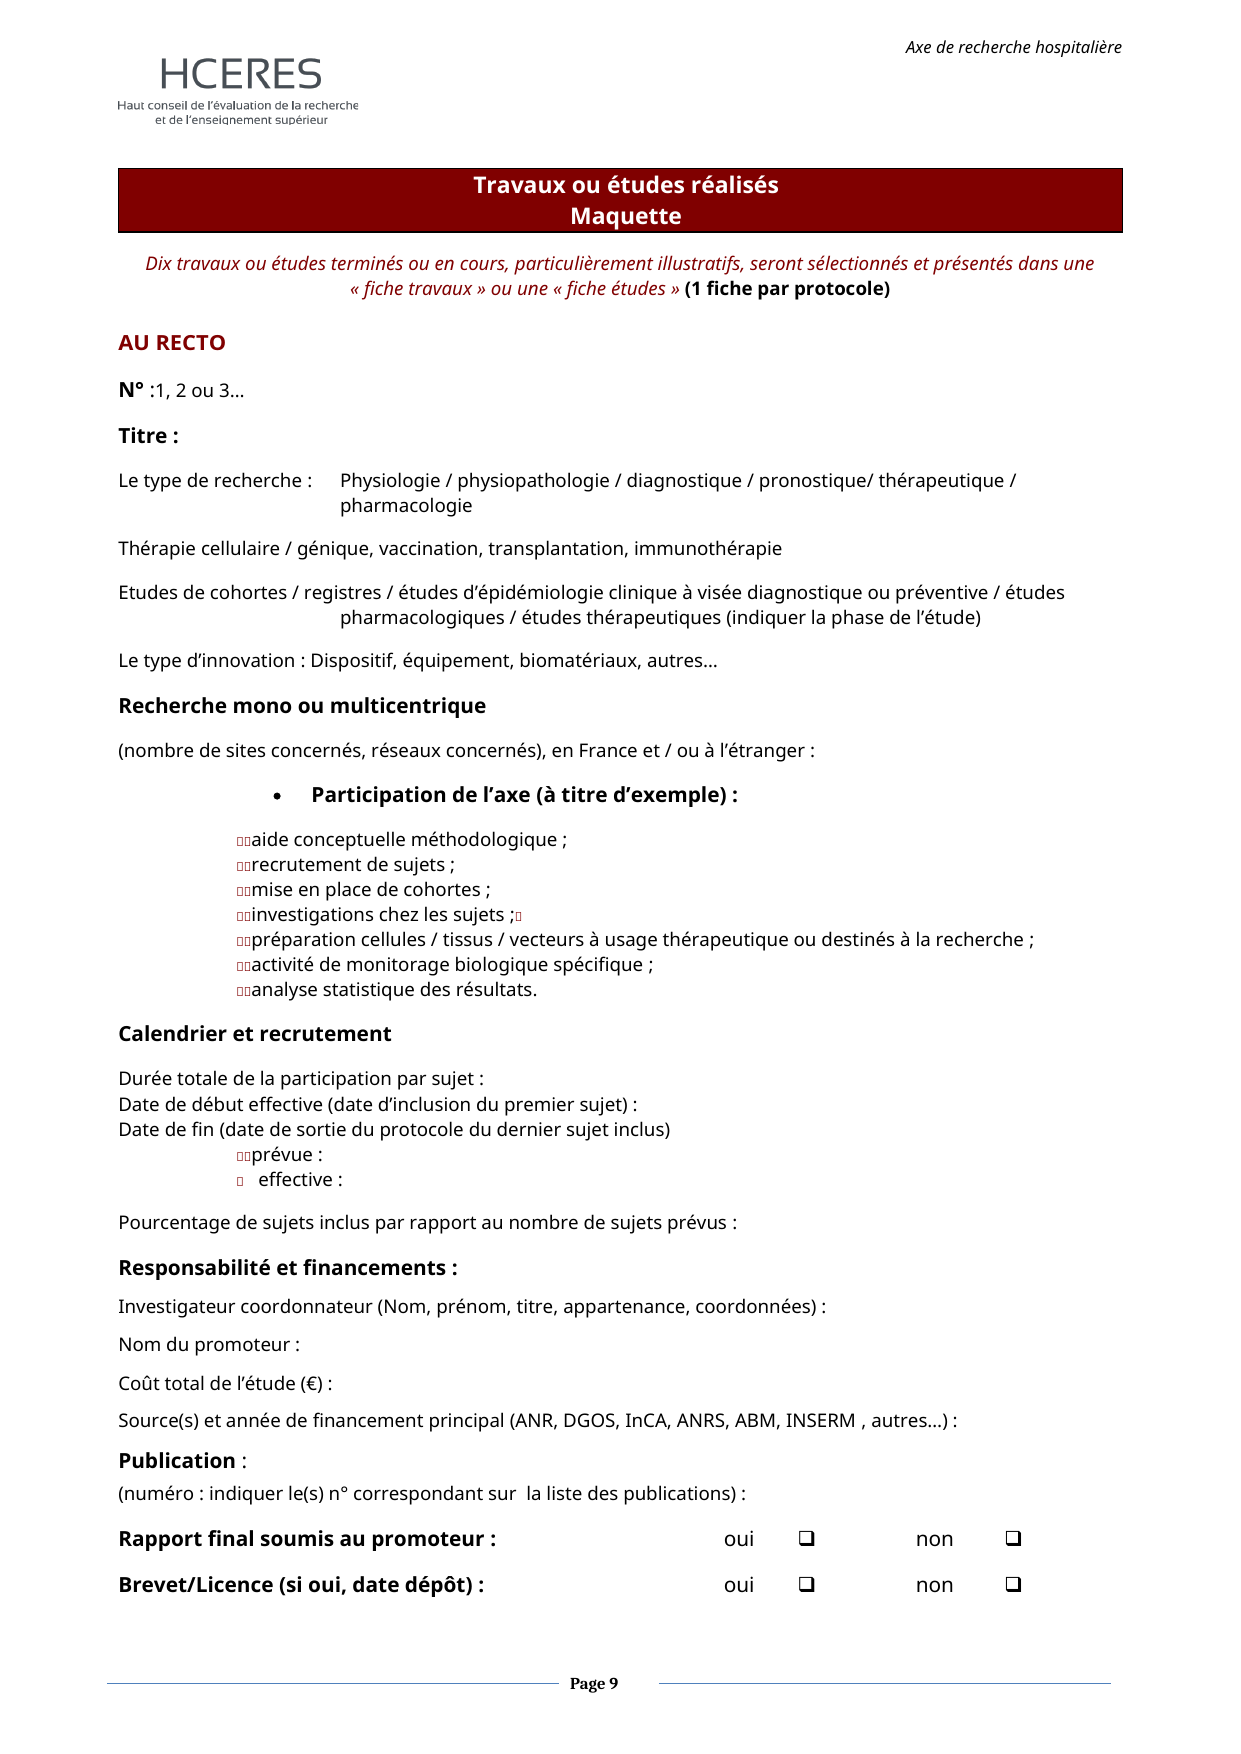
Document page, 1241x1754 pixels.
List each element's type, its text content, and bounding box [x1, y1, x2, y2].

text  effective : [236, 1167, 1122, 1192]
text Dix travaux ou études terminés ou en cours, particulièrement illustratifs, seront sélectionnés et présentés dans une « fiche travaux » ou une « fiche études » (1 fiche par protocole) [118, 250, 1122, 300]
text Recherche mono ou multicentrique [118, 691, 1122, 719]
text Nom du promoteur : [118, 1332, 1122, 1357]
text Le type d’innovation : Dispositif, équipement, biomatériaux, autres… [118, 648, 1122, 673]
text préparation cellules / tissus / vecteurs à usage thérapeutique ou destinés à la recherche ; [236, 926, 1122, 951]
text Calendrier et recrutement [118, 1019, 1122, 1048]
text analyse statistique des résultats. [236, 976, 1122, 1001]
text prévue : [236, 1142, 1122, 1167]
subtitle (numéro : indiquer le(s) n° correspondant sur la liste des publications) : [118, 1481, 1122, 1506]
text Date de fin (date de sortie du protocole du dernier sujet inclus) [118, 1116, 1122, 1142]
text Titre : [118, 421, 1122, 449]
text Durée totale de la participation par sujet : [118, 1065, 1122, 1091]
text investigations chez les sujets ; [236, 901, 1122, 926]
text Etudes de cohortes / registres / études d’épidémiologie clinique à visée diagnostique ou préventive / études pharmacologiques / études thérapeutiques (indiquer la phase de l’étude) [118, 579, 1122, 630]
text Source(s) et année de financement principal (ANR, DGOS, InCA, ANRS, ABM, INSERM , autres…) : [118, 1408, 1122, 1433]
text activité de monitorage biologique spécifique ; [236, 951, 1122, 976]
text (nombre de sites concernés, réseaux concernés), en France et / ou à l’étranger : [118, 737, 1122, 763]
text mise en place de cohortes ; [236, 876, 1122, 901]
text recrutement de sujets ; [236, 851, 1122, 876]
text Thérapie cellulaire / génique, vaccination, transplantation, immunothérapie [118, 536, 1122, 561]
text Brevet/Licence (si oui, date dépôt) : oui non [118, 1570, 1122, 1598]
subtitle Rapport final soumis au promoteur : oui non [118, 1524, 1122, 1552]
list Participation de l’axe (à titre d’exemple) : [274, 780, 1122, 809]
text N° :1, 2 ou 3… [118, 375, 1122, 403]
text Responsabilité et financements : [118, 1253, 1122, 1281]
text Date de début effective (date d’inclusion du premier sujet) : [118, 1091, 1122, 1116]
text Coût total de l’étude (€) : [118, 1370, 1122, 1395]
text Pourcentage de sujets inclus par rapport au nombre de sujets prévus : [118, 1209, 1122, 1235]
text Le type de recherche : Physiologie / physiopathologie / diagnostique / pronostique/ thérapeutique / pharmacologie [118, 467, 1122, 518]
text AU RECTO [118, 328, 1122, 357]
text Investigateur coordonnateur (Nom, prénom, titre, appartenance, coordonnées) : [118, 1294, 1122, 1319]
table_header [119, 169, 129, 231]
text aide conceptuelle méthodologique ; [236, 826, 1122, 851]
subtitle Publication : [118, 1446, 1122, 1474]
